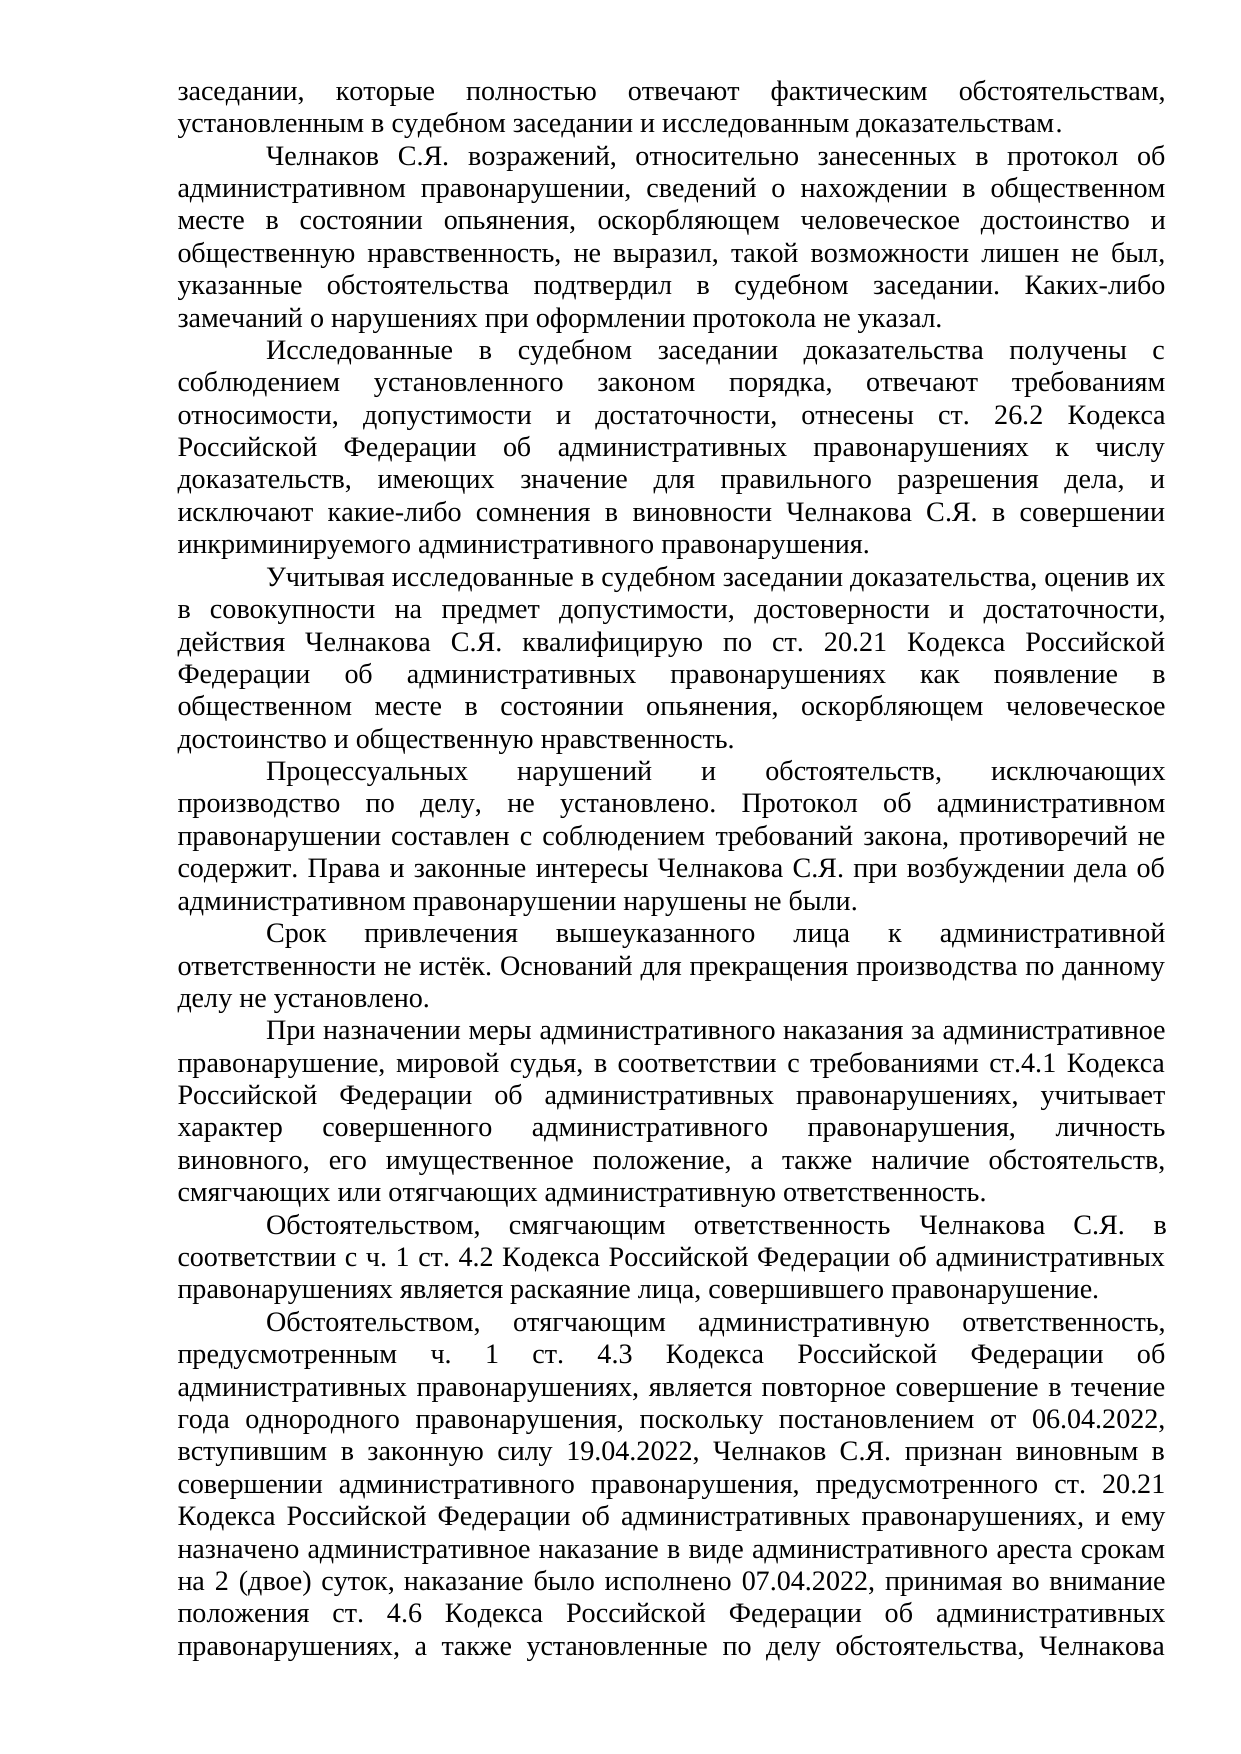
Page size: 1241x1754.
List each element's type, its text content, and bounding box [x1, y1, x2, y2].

text Срок привлечения вышеуказанного лица к административной ответственности не истёк. Оснований для прекращения производства по данному делу не установлено. [177, 916, 1167, 1013]
text Процессуальных нарушений и обстоятельств, исключающих производство по делу, не установлено. Протокол об административном правонарушении составлен с соблюдением требований закона, противоречий не содержит. Права и законные интересы Челнакова С.Я. при возбуждении дела об административном правонарушении нарушены не были. [177, 754, 1167, 916]
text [177, 74, 1167, 139]
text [177, 1305, 1167, 1661]
text Учитывая исследованные в судебном заседании доказательства, оценив их в совокупности на предмет допустимости, достоверности и достаточности, действия Челнакова С.Я. квалифицирую по ст. 20.21 Кодекса Российской Федерации об административных правонарушениях как появление в общественном месте в состоянии опьянения, оскорбляющем человеческое достоинство и общественную нравственность. [177, 560, 1167, 754]
text Челнаков С.Я. возражений, относительно занесенных в протокол об административном правонарушении, сведений о нахождении в общественном месте в состоянии опьянения, оскорбляющем человеческое достоинство и общественную нравственность, не выразил, такой возможности лишен не был, указанные обстоятельства подтвердил в судебном заседании. Каких-либо замечаний о нарушениях при оформлении протокола не указал. [177, 139, 1167, 333]
text При назначении меры административного наказания за административное правонарушение, мировой судья, в соответствии с требованиями ст.4.1 Кодекса Российской Федерации об административных правонарушениях, учитывает характер совершенного административного правонарушения, личность виновного, его имущественное положение, а также наличие обстоятельств, смягчающих или отягчающих административную ответственность. [177, 1013, 1167, 1208]
text Обстоятельством, смягчающим ответственность Челнакова С.Я. в соответствии с ч. 1 ст. 4.2 Кодекса Российской Федерации об административных правонарушениях является раскаяние лица, совершившего правонарушение. [177, 1208, 1167, 1305]
text Исследованные в судебном заседании доказательства получены с соблюдением установленного законом порядка, отвечают требованиям относимости, допустимости и достаточности, отнесены ст. 26.2 Кодекса Российской Федерации об административных правонарушениях к числу доказательств, имеющих значение для правильного разрешения дела, и исключают какие-либо сомнения в виновности Челнакова С.Я. в совершении инкриминируемого административного правонарушения. [177, 333, 1167, 560]
